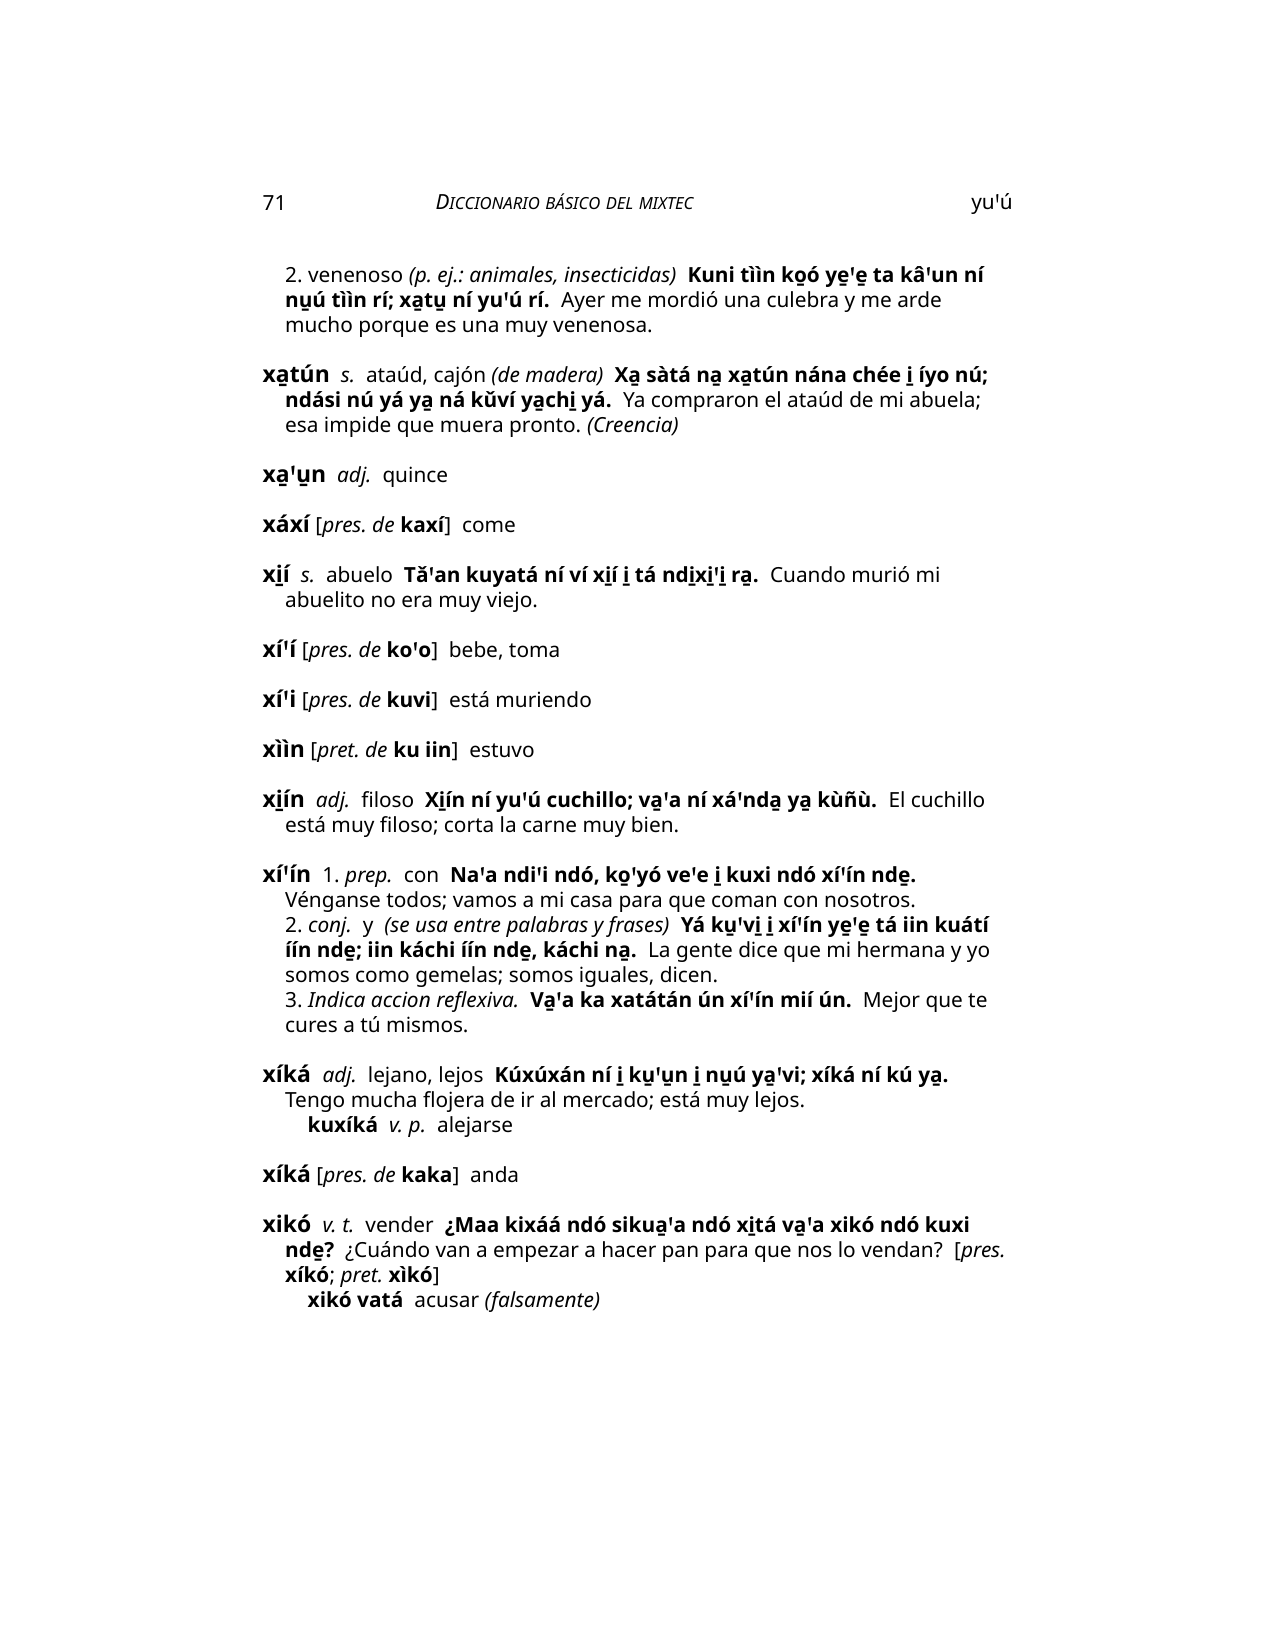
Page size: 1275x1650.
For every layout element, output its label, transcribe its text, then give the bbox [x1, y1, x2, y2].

text xíká adj. lejano, lejos Kúxúxán ní i̱ ku̱u̱n i̱ nu̱ú ya̱vi; xíká ní kú ya̱. Tengo mucha flojera de ir al mercado; está muy lejos. [262, 1062, 1012, 1112]
text xikó v. t. vender ¿Maa kixáá ndó sikua̱a ndó xi̱tá va̱a xikó ndó kuxi nde̱? ¿Cuándo van a empezar a hacer pan para que nos lo vendan? [pres. xíkó; pret. xìkó] [262, 1212, 1012, 1287]
text xi̱ín adj. filoso Xi̱ín ní yuú cuchillo; va̱a ní xánda̱ ya̱ kùñù. El cuchillo está muy filoso; corta la carne muy bien. [262, 787, 1012, 837]
text xíí [pres. de koo] bebe, toma [262, 637, 1012, 662]
text 2. conj. y (se usa entre palabras y frases) Yá ku̱vi̱ i̱ xíín ye̱e̱ tá iin kuátí íín nde̱; iin káchi íín nde̱, káchi na̱. La gente dice que mi hermana y yo somos como gemelas; somos iguales, dicen. [285, 912, 1012, 987]
text xi̱í s. abuelo Tǎan kuyatá ní ví xi̱í i̱ tá ndi̱xi̱i̱ ra̱. Cuando murió mi abuelito no era muy viejo. [262, 562, 1012, 612]
text xíi [pres. de kuvi] está muriendo [262, 687, 1012, 712]
text xíín 1. prep. con Naa ndii ndó, ko̱yó vee i̱ kuxi ndó xíín nde̱. Vénganse todos; vamos a mi casa para que coman con nosotros. [262, 862, 1012, 912]
text 3. Indica accion reflexiva. Va̱a ka xatátán ún xíín mií ún. Mejor que te cures a tú mismos. [285, 987, 1012, 1037]
text xikó vatá acusar (falsamente) [307, 1287, 1012, 1312]
text xa̱u̱n adj. quince [262, 462, 1012, 487]
text xa̱tún s. ataúd, cajón (de madera) Xa̱ sàtá na̱ xa̱tún nána chée i̱ íyo nú; ndási nú yá ya̱ ná kǔví ya̱chi̱ yá. Ya compraron el ataúd de mi abuela; esa impide que muera pronto. (Creencia) [262, 362, 1012, 437]
text xáxí [pres. de kaxí] come [262, 512, 1012, 537]
text kuxíká v. p. alejarse [307, 1112, 1012, 1137]
text 2. venenoso (p. ej.: animales, insecticidas) Kuni tììn ko̱ó ye̱e̱ ta kâun ní nu̱ú tììn rí; xa̱tu̱ ní yuú rí. Ayer me mordió una culebra y me arde mucho porque es una muy venenosa. [285, 262, 1012, 337]
text xììn [pret. de ku iin] estuvo [262, 737, 1012, 762]
text xíká [pres. de kaka] anda [262, 1162, 1012, 1187]
